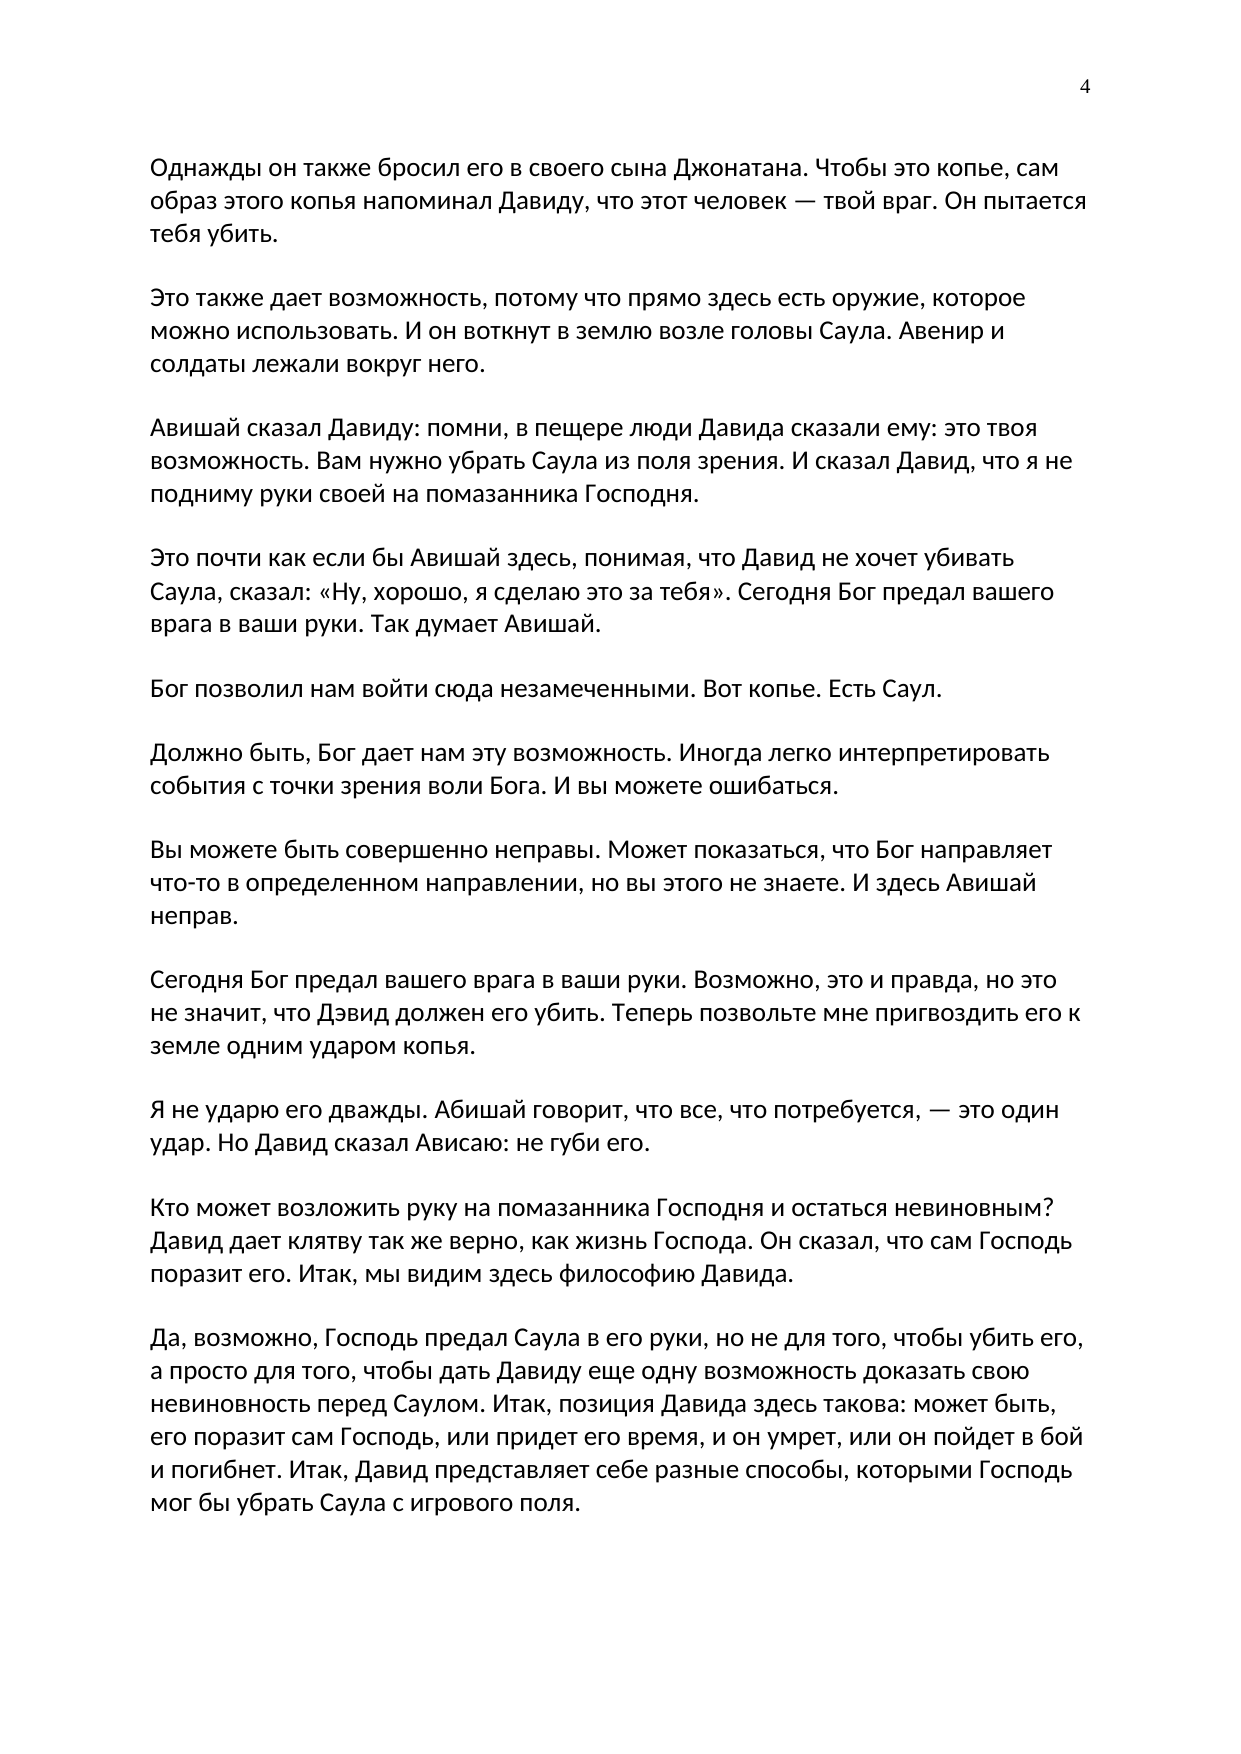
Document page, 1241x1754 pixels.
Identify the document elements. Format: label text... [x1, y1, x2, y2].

text Это почти как если бы Авишай здесь, понимая, что Давид не хочет убивать Саула, сказал: «Ну, хорошо, я сделаю это за тебя». Сегодня Бог предал вашего врага в ваши руки. Так думает Авишай. [150, 541, 1090, 640]
text Должно быть, Бог дает нам эту возможность. Иногда легко интерпретировать события с точки зрения воли Бога. И вы можете ошибаться. [150, 735, 1090, 801]
text Кто может возложить руку на помазанника Господня и остаться невиновным? Давид дает клятву так же верно, как жизнь Господа. Он сказал, что сам Господь поразит его. Итак, мы видим здесь философию Давида. [150, 1190, 1090, 1289]
text Я не ударю его дважды. Абишай говорит, что все, что потребуется, — это один удар. Но Давид сказал Ависаю: не губи его. [150, 1093, 1090, 1159]
text Сегодня Бог предал вашего врага в ваши руки. Возможно, это и правда, но это не значит, что Дэвид должен его убить. Теперь позвольте мне пригвоздить его к земле одним ударом копья. [150, 962, 1090, 1061]
text Бог позволил нам войти сюда незамеченными. Вот копье. Есть Саул. [150, 671, 1090, 704]
text Вы можете быть совершенно неправы. Может показаться, что Бог направляет что-то в определенном направлении, но вы этого не знаете. И здесь Авишай неправ. [150, 832, 1090, 931]
text Авишай сказал Давиду: помни, в пещере люди Давида сказали ему: это твоя возможность. Вам нужно убрать Саула из поля зрения. И сказал Давид, что я не подниму руки своей на помазанника Господня. [150, 410, 1090, 509]
text Да, возможно, Господь предал Саула в его руки, но не для того, чтобы убить его, а просто для того, чтобы дать Давиду еще одну возможность доказать свою невиновность перед Саулом. Итак, позиция Давида здесь такова: может быть, его поразит сам Господь, или придет его время, и он умрет, или он пойдет в бой и погибнет. Итак, Давид представляет себе разные способы, которыми Господь мог бы убрать Саула с игрового поля. [150, 1320, 1090, 1518]
text Однажды он также бросил его в своего сына Джонатана. Чтобы это копье, сам образ этого копья напоминал Давиду, что этот человек — твой враг. Он пытается тебя убить. [150, 150, 1090, 249]
text Это также дает возможность, потому что прямо здесь есть оружие, которое можно использовать. И он воткнут в землю возле головы Саула. Авенир и солдаты лежали вокруг него. [150, 280, 1090, 379]
